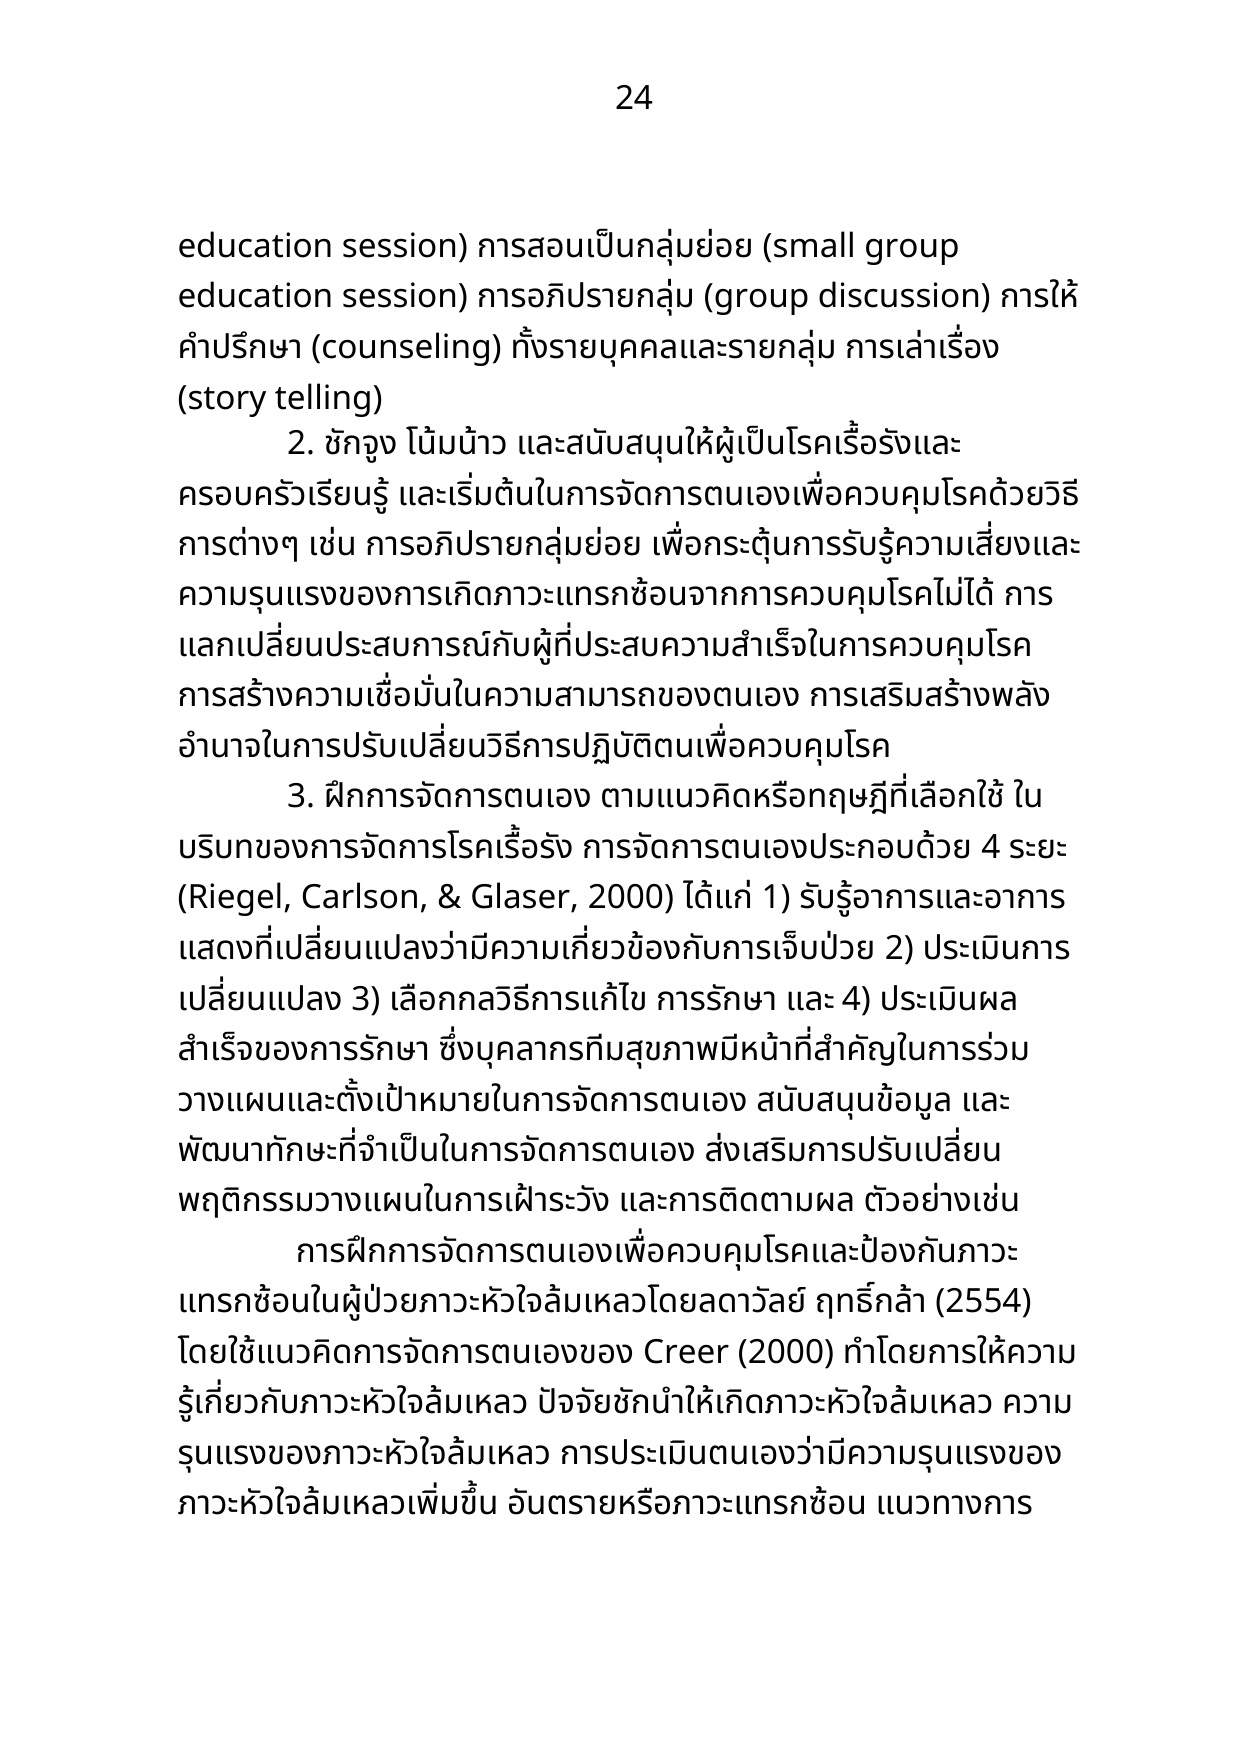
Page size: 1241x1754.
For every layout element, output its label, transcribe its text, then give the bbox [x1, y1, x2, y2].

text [177, 1227, 1090, 1530]
text 3. ฝึกการจัดการตนเอง ตามแนวคิดหรือทฤษฎีที่เลือกใช้ ในบริบทของการจัดการโรคเรื้อรัง การจัดการตนเองประกอบด้วย 4 ระยะ (Riegel, Carlson, & Glaser, 2000) ได้แก่ 1) รับรู้อาการและอาการแสดงที่เปลี่ยนแปลงว่ามีความเกี่ยวข้องกับการเจ็บป่วย 2) ประเมินการเปลี่ยนแปลง 3) เลือกกลวิธีการแก้ไข การรักษา และ4) ประเมินผลสำเร็จของการรักษา ซึ่งบุคลากรทีมสุขภาพมีหน้าที่สำคัญในการร่วมวางแผนและตั้งเป้าหมายในการจัดการตนเอง สนับสนุนข้อมูล และพัฒนาทักษะที่จำเป็นในการจัดการตนเอง ส่งเสริมการปรับเปลี่ยนพฤติกรรมวางแผนในการเฝ้าระวัง และการติดตามผล ตัวอย่างเช่น [177, 772, 1090, 1227]
text 2. ชักจูง โน้มน้าว และสนับสนุนให้ผู้เป็นโรคเรื้อรังและครอบครัวเรียนรู้ และเริ่มต้นในการจัดการตนเองเพื่อควบคุมโรคด้วยวิธีการต่างๆ เช่น การอภิปรายกลุ่มย่อย เพื่อกระตุ้นการรับรู้ความเสี่ยงและความรุนแรงของการเกิดภาวะแทรกซ้อนจากการควบคุมโรคไม่ได้ การแลกเปลี่ยนประสบการณ์กับผู้ที่ประสบความสำเร็จในการควบคุมโรค การสร้างความเชื่อมั่นในความสามารถของตนเอง การเสริมสร้างพลังอำนาจในการปรับเปลี่ยนวิธีการปฏิบัติตนเพื่อควบคุมโรค [177, 419, 1090, 772]
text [177, 222, 1090, 419]
